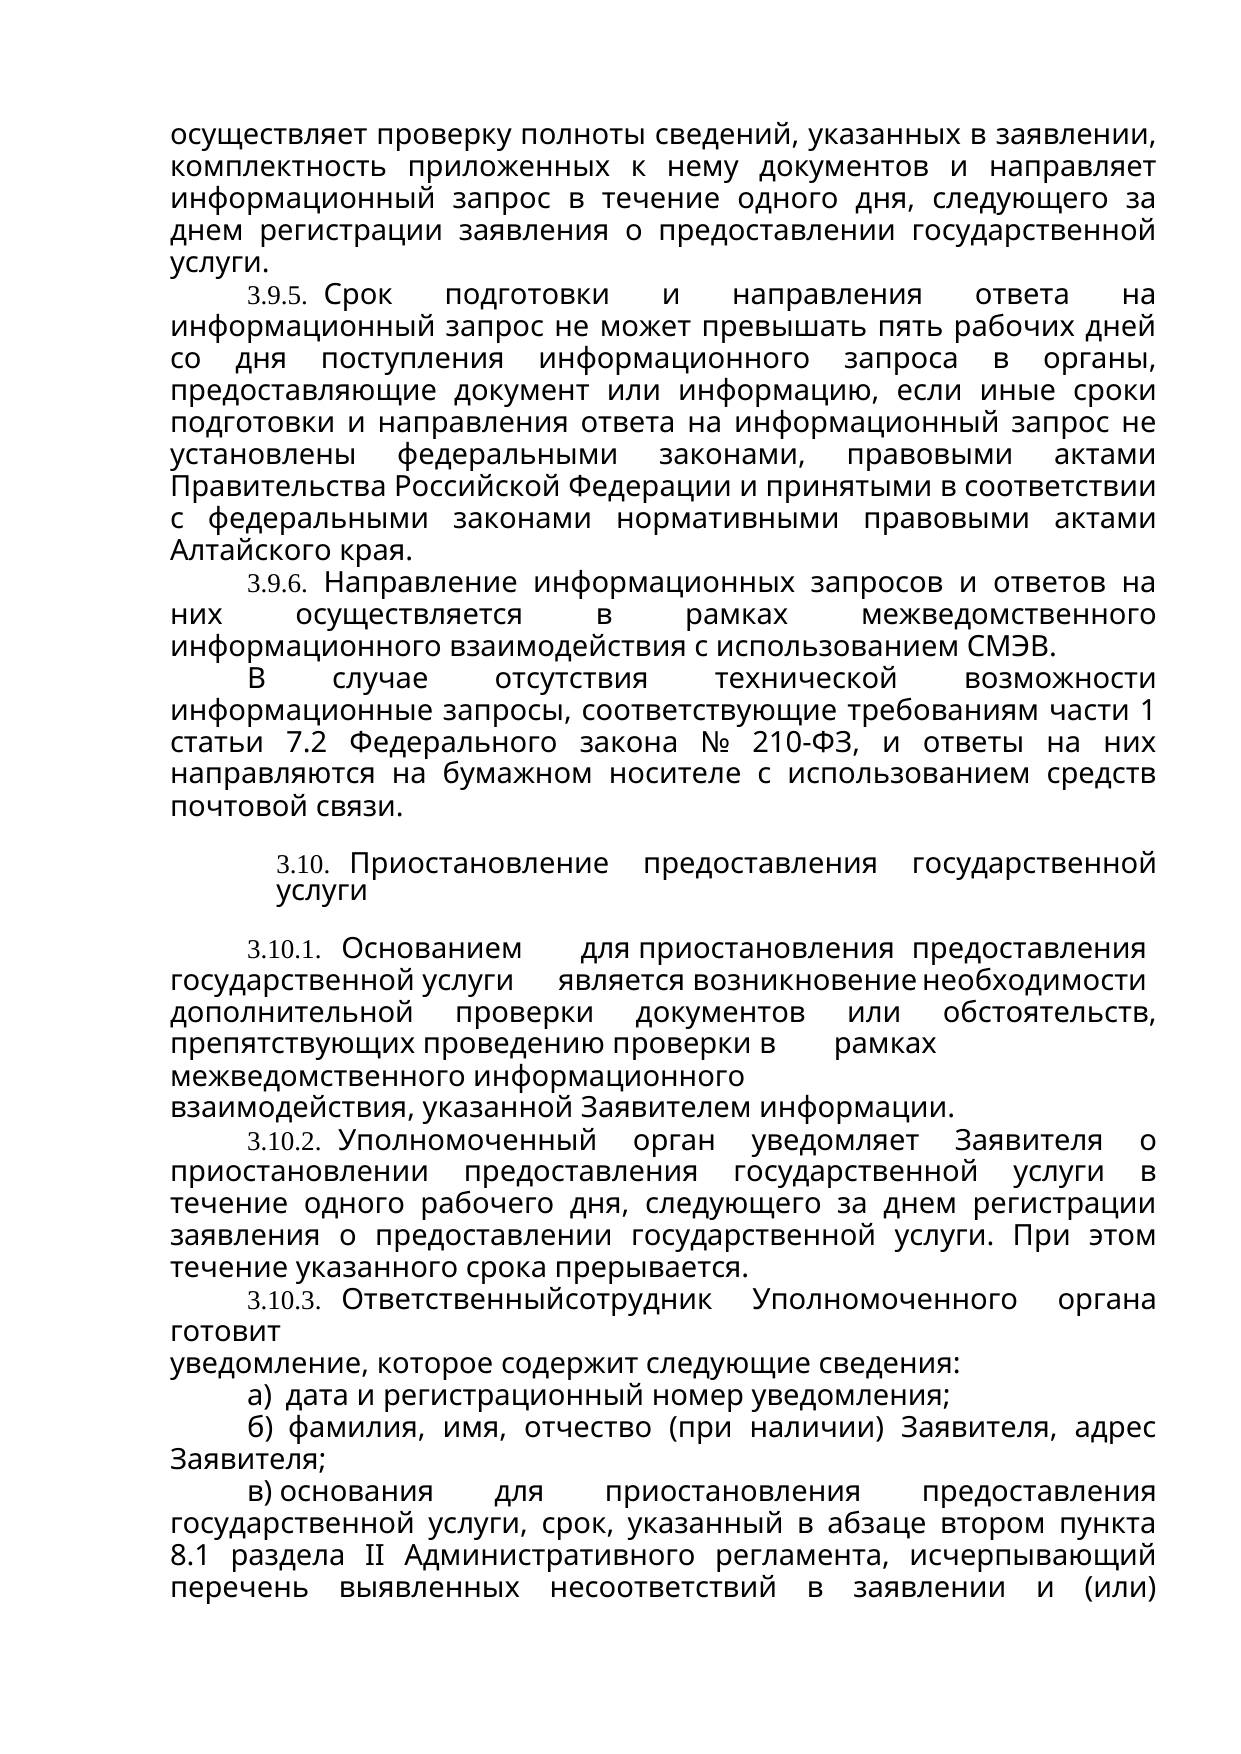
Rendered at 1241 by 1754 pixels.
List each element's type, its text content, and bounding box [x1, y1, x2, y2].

list Основанием для приостановления предоставления [170, 932, 1157, 964]
list Срок подготовки и направления ответа на информационный запрос не может превышать пять рабочих дней со дня поступления информационного запроса в органы, предоставляющие документ или информацию, если иные сроки подготовки и направления ответа на информационный запрос не установлены федеральными законами, правовыми актами Правительства Российской Федерации и принятыми в соответствии с федеральными законами нормативными правовыми актами Алтайского края. [170, 279, 1157, 567]
text б) фамилия, имя, отчество (при наличии) Заявителя, адрес Заявителя; [170, 1412, 1157, 1476]
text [170, 1476, 1157, 1604]
text взаимодействия, указанной Заявителем информации. [170, 1092, 1157, 1124]
list Уполномоченный орган уведомляет Заявителя о приостановлении предоставления государственной услуги в течение одного рабочего дня, следующего за днем регистрации заявления о предоставлении государственной услуги. При этом течение указанного срока прерывается. [170, 1124, 1157, 1284]
text В случае отсутствия технической возможности информационные запросы, соответствующие требованиям части 1 статьи 7.2 Федерального закона № 210-ФЗ, и ответы на них направляются на бумажном носителе с использованием средств почтовой связи. [170, 662, 1157, 822]
text уведомление, которое содержит следующие сведения: [170, 1348, 1157, 1380]
list Ответственный сотрудник Уполномоченного органа готовит [170, 1284, 1157, 1348]
list Направление информационных запросов и ответов на них осуществляется в рамках межведомственного информационного взаимодействия с использованием СМЭВ. [170, 567, 1157, 662]
text а) дата и регистрационный номер уведомления; [170, 1380, 1157, 1412]
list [170, 119, 1157, 279]
text государственной услуги является возникновение необходимости [170, 964, 1157, 996]
text дополнительной проверки документов или обстоятельств, препятствующих проведению проверки в рамках межведомственного информационного [170, 996, 1157, 1092]
list Приостановление предоставления государственной услуги [276, 851, 1157, 906]
